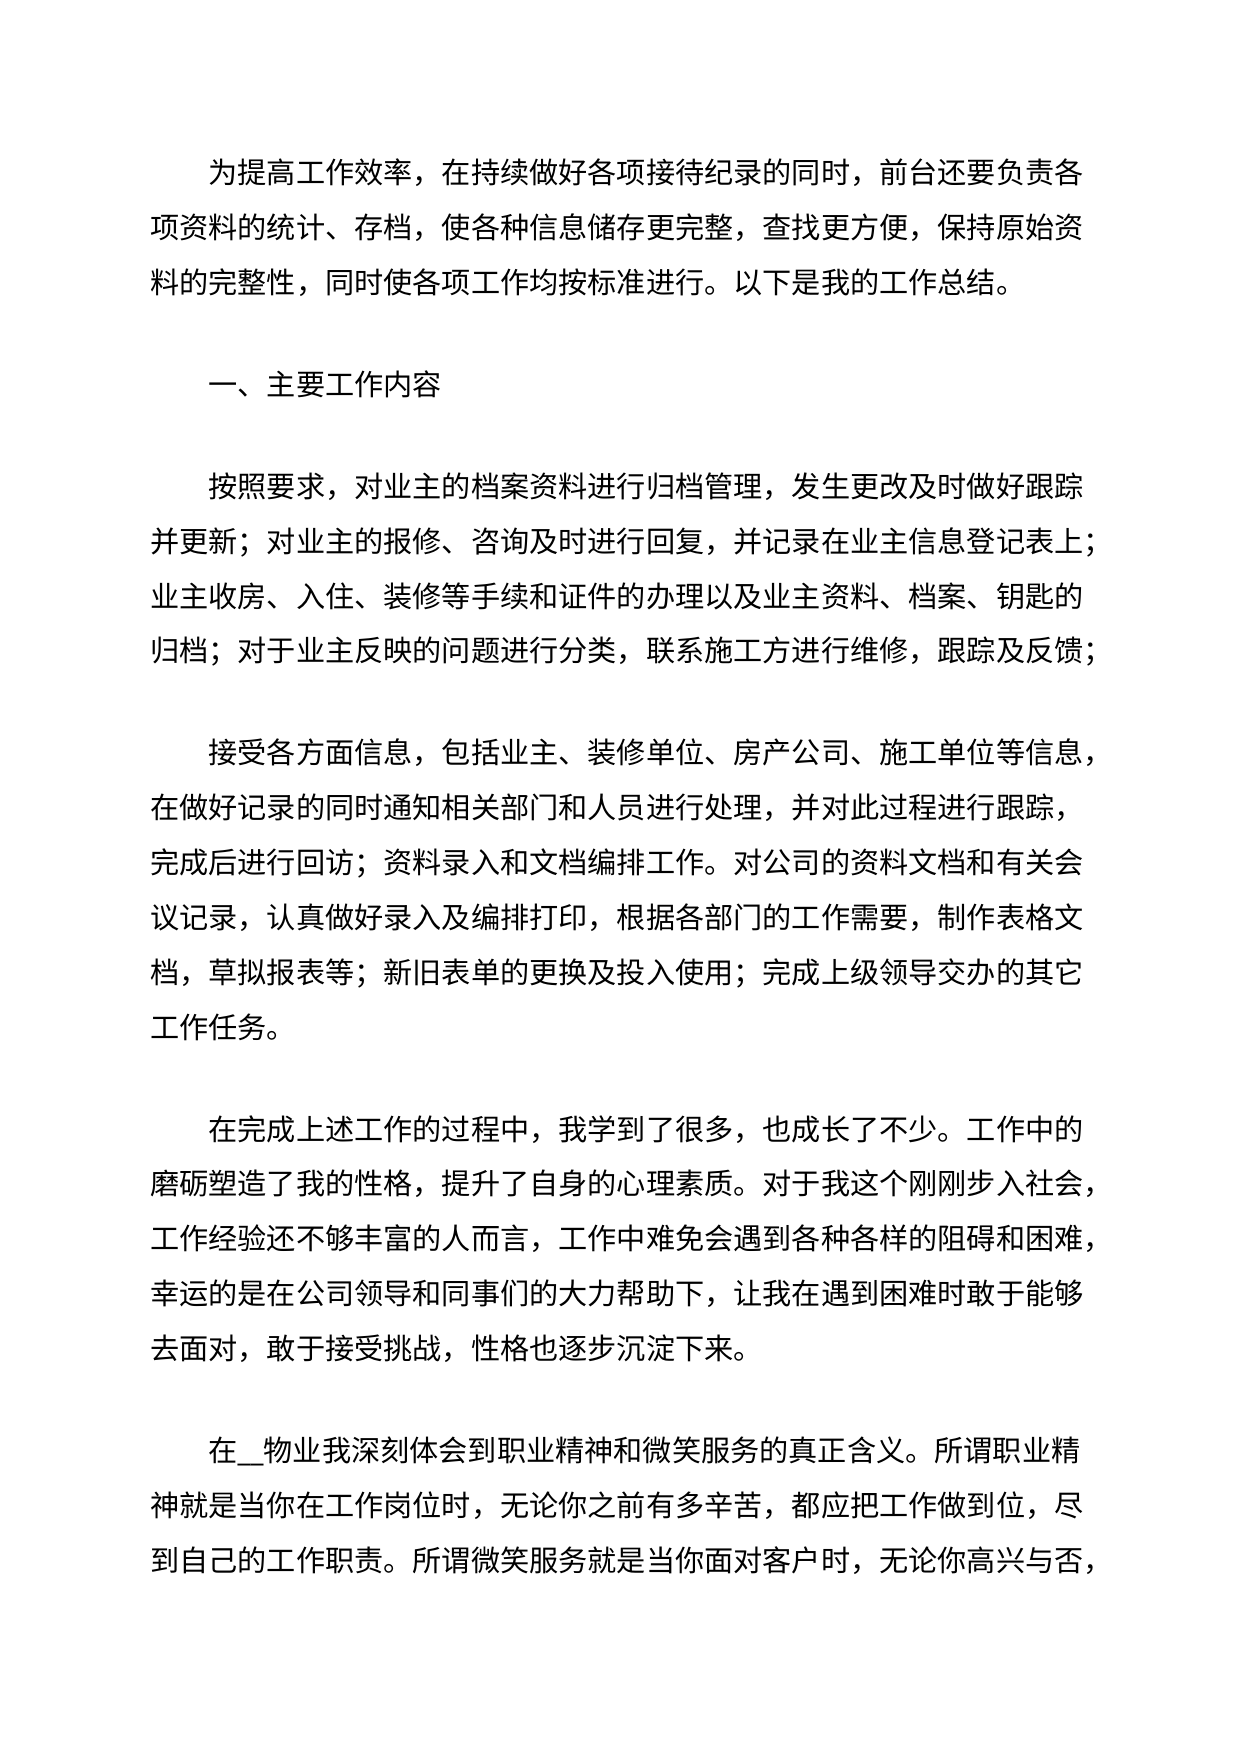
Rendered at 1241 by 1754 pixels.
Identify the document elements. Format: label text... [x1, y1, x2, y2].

text 接受各方面信息，包括业主、装修单位、房产公司、施工单位等信息，在做好记录的同时通知相关部门和人员进行处理，并对此过程进行跟踪，完成后进行回访；资料录入和文档编排工作。对公司的资料文档和有关会议记录，认真做好录入及编排打印，根据各部门的工作需要，制作表格文档，草拟报表等；新旧表单的更换及投入使用；完成上级领导交办的其它工作任务。 [150, 730, 1090, 1047]
text 在完成上述工作的过程中，我学到了很多，也成长了不少。工作中的磨砺塑造了我的性格，提升了自身的心理素质。对于我这个刚刚步入社会，工作经验还不够丰富的人而言，工作中难免会遇到各种各样的阻碍和困难，幸运的是在公司领导和同事们的大力帮助下，让我在遇到困难时敢于能够去面对，敢于接受挑战，性格也逐步沉淀下来。 [150, 1106, 1090, 1368]
text 一、主要工作内容 [150, 362, 1090, 404]
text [150, 1427, 1090, 1579]
text 按照要求，对业主的档案资料进行归档管理，发生更改及时做好跟踪并更新；对业主的报修、咨询及时进行回复，并记录在业主信息登记表上；业主收房、入住、装修等手续和证件的办理以及业主资料、档案、钥匙的归档；对于业主反映的问题进行分类，联系施工方进行维修，跟踪及反馈； [150, 463, 1090, 670]
text 为提高工作效率，在持续做好各项接待纪录的同时，前台还要负责各项资料的统计、存档，使各种信息储存更完整，查找更方便，保持原始资料的完整性，同时使各项工作均按标准进行。以下是我的工作总结。 [150, 150, 1090, 302]
